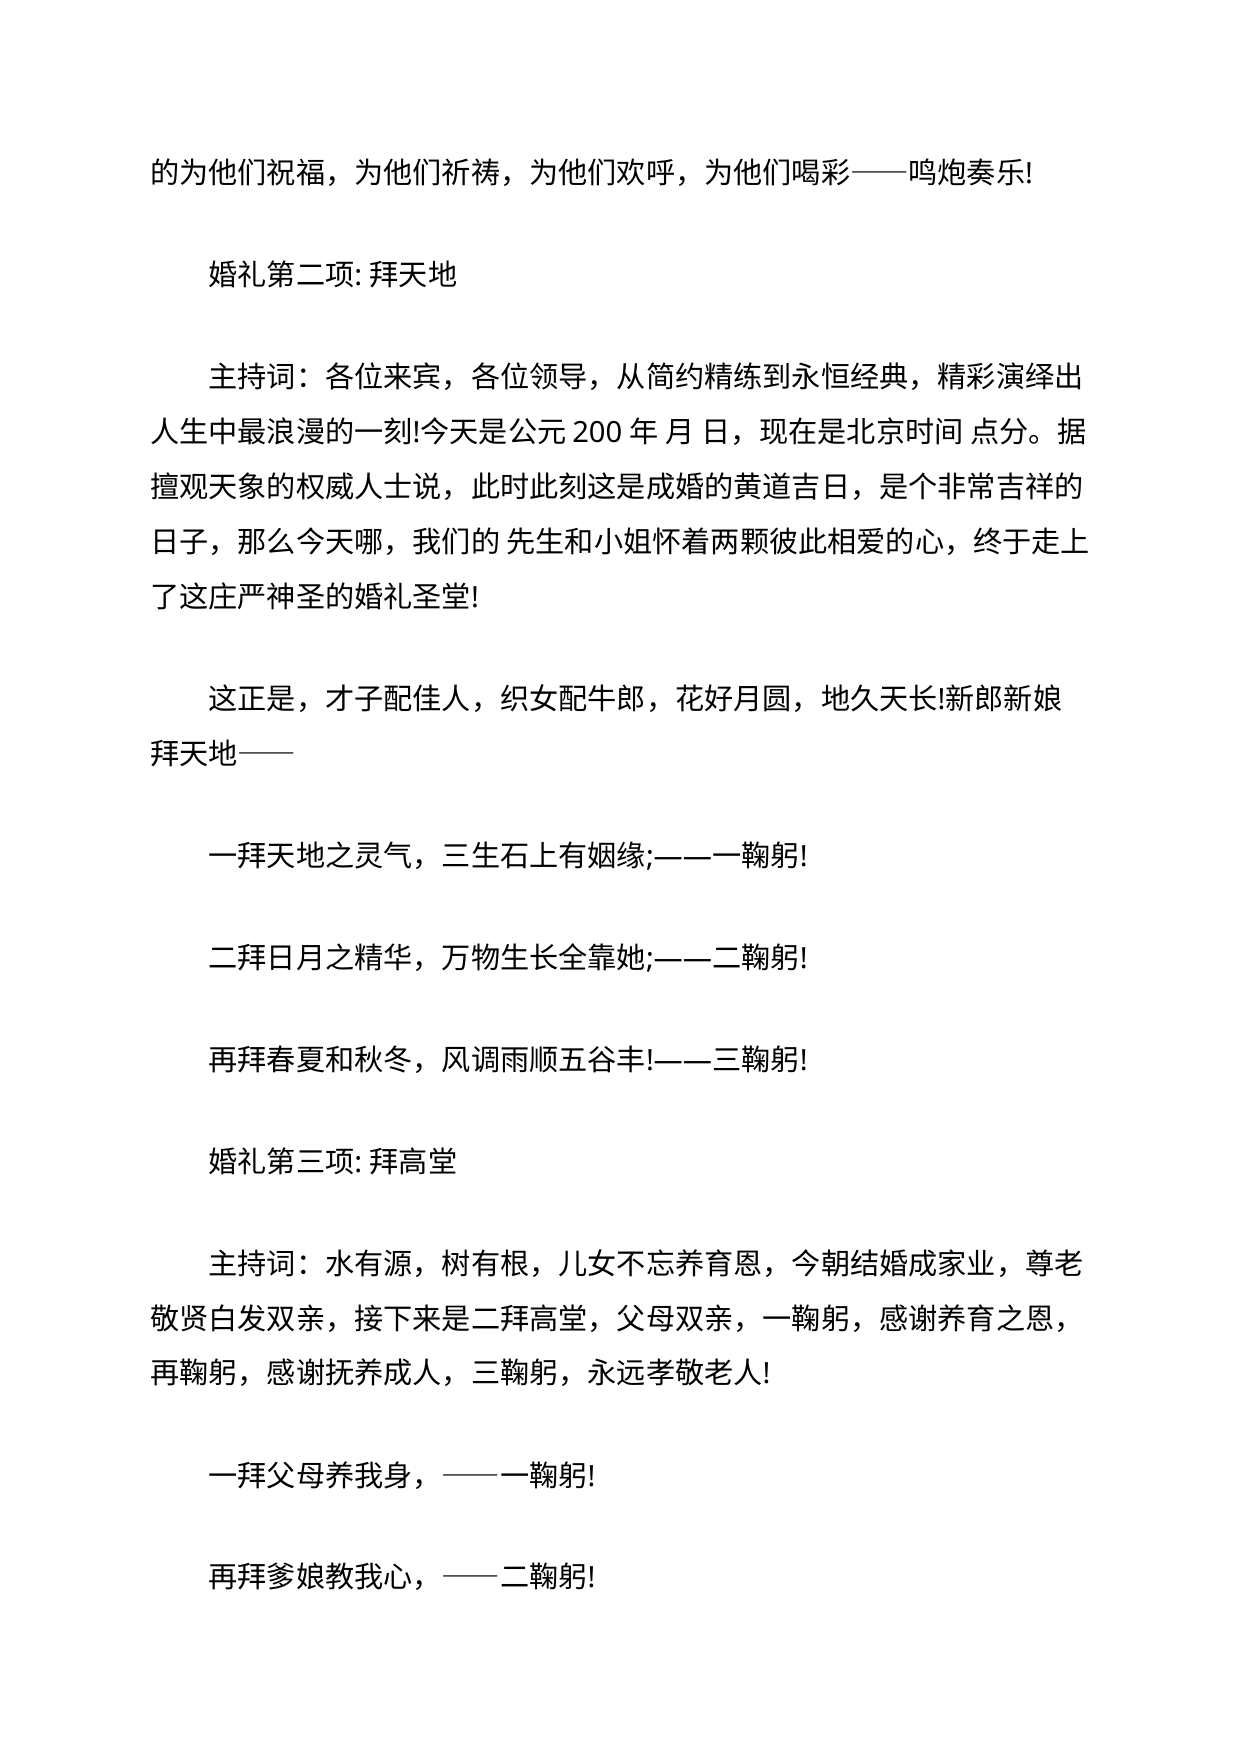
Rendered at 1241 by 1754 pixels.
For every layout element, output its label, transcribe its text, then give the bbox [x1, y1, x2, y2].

text 一拜父母养我身，——一鞠躬! [150, 1452, 1090, 1494]
text 主持词：各位来宾，各位领导，从简约精练到永恒经典，精彩演绎出人生中最浪漫的一刻!今天是公元200 年 月 日，现在是北京时间 点分。据擅观天象的权威人士说，此时此刻这是成婚的黄道吉日，是个非常吉祥的日子，那么今天哪，我们的 先生和小姐怀着两颗彼此相爱的心，终于走上了这庄严神圣的婚礼圣堂! [150, 354, 1090, 616]
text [150, 150, 1090, 192]
text 一拜天地之灵气，三生石上有姻缘;——一鞠躬! [150, 832, 1090, 875]
text 婚礼第三项: 拜高堂 [150, 1138, 1090, 1181]
text 这正是，才子配佳人，织女配牛郎，花好月圆，地久天长!新郎新娘拜天地—— [150, 676, 1090, 773]
text 婚礼第二项: 拜天地 [150, 252, 1090, 294]
text 二拜日月之精华，万物生长全靠她;——二鞠躬! [150, 934, 1090, 977]
text 主持词：水有源，树有根，儿女不忘养育恩，今朝结婚成家业，尊老敬贤白发双亲，接下来是二拜高堂，父母双亲，一鞠躬，感谢养育之恩，再鞠躬，感谢抚养成人，三鞠躬，永远孝敬老人! [150, 1240, 1090, 1392]
text 再拜春夏和秋冬，风调雨顺五谷丰!——三鞠躬! [150, 1036, 1090, 1079]
text 再拜爹娘教我心，——二鞠躬! [150, 1554, 1090, 1596]
